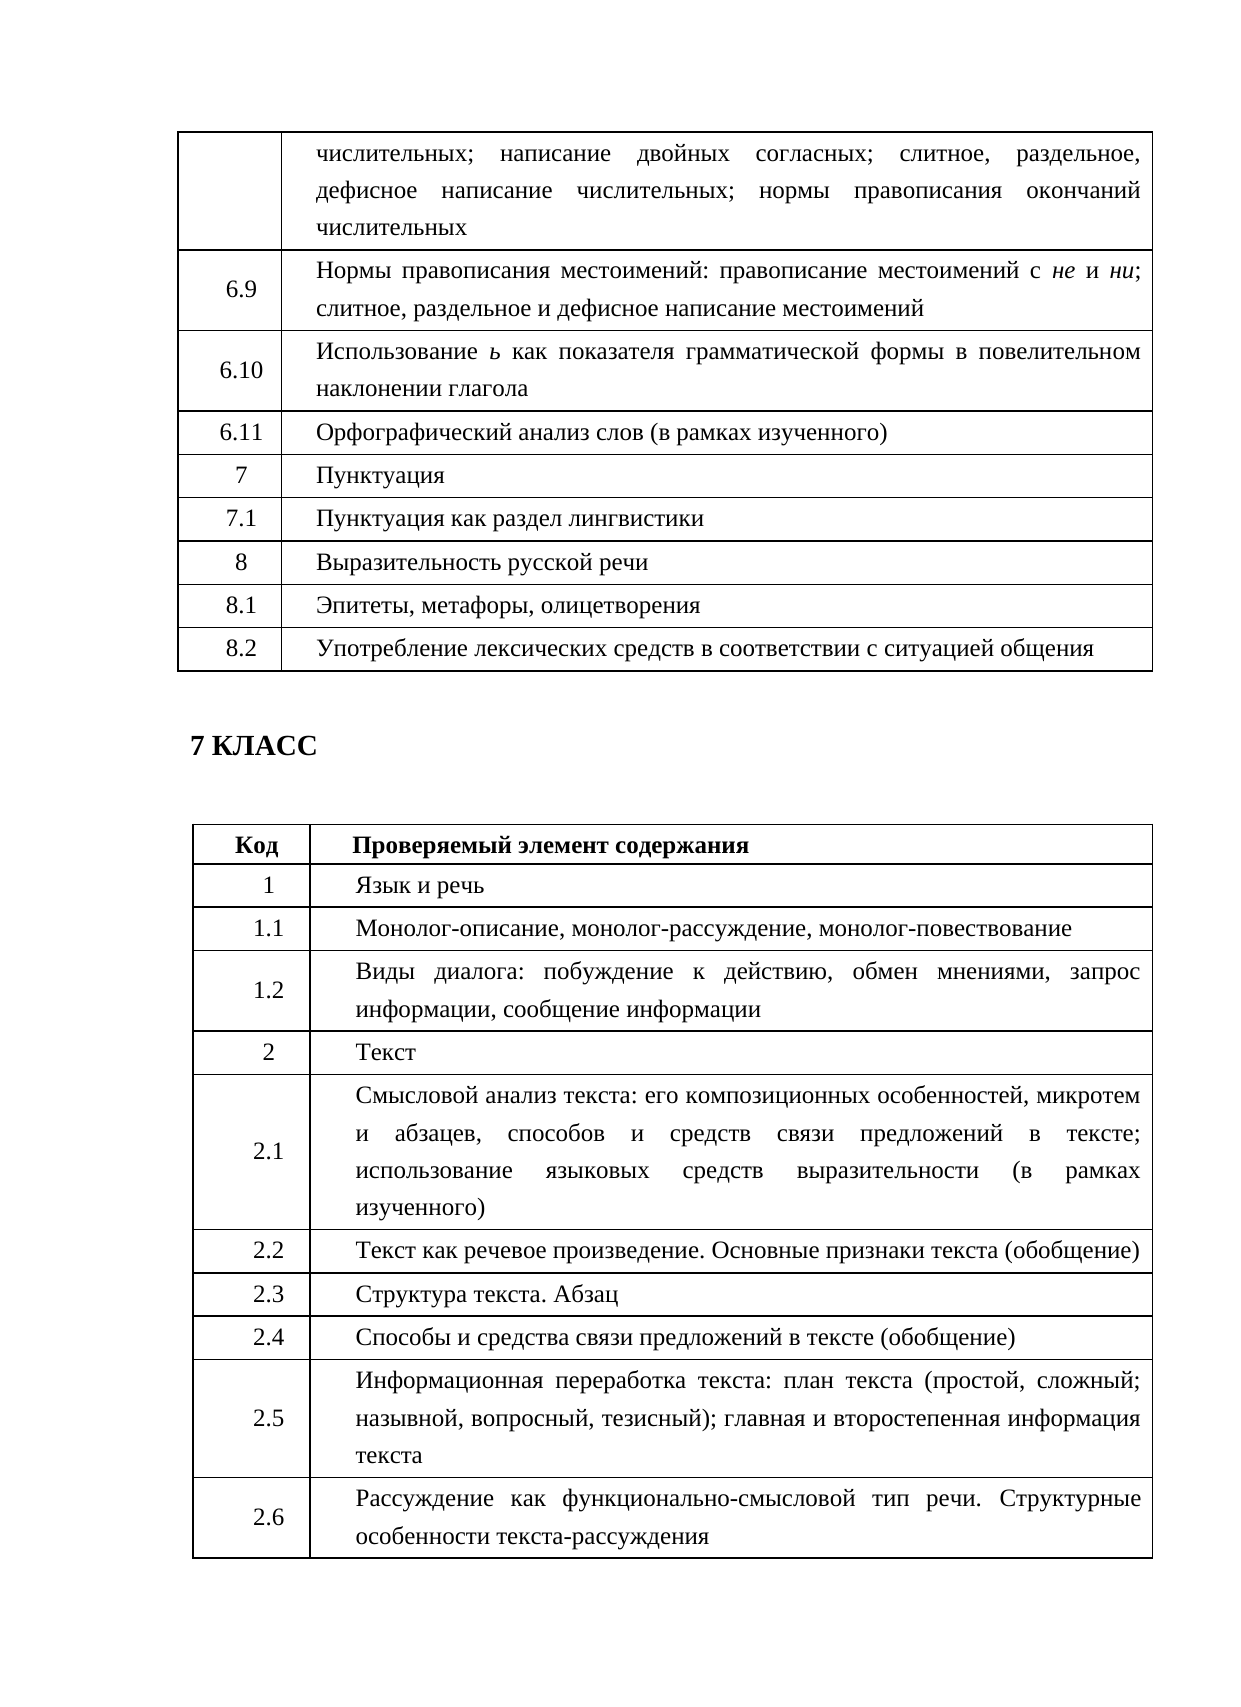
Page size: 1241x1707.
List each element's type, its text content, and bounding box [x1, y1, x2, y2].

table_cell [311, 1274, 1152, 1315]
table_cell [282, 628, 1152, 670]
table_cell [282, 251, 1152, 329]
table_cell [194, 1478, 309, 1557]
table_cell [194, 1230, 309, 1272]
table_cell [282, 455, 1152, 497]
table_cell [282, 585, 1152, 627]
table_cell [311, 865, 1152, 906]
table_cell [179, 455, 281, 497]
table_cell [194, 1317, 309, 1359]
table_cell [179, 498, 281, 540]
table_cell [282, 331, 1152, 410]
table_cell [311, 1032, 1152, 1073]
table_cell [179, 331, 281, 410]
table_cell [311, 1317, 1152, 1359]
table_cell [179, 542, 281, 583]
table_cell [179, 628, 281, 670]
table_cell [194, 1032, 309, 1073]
text 7 КЛАСС [190, 728, 1152, 762]
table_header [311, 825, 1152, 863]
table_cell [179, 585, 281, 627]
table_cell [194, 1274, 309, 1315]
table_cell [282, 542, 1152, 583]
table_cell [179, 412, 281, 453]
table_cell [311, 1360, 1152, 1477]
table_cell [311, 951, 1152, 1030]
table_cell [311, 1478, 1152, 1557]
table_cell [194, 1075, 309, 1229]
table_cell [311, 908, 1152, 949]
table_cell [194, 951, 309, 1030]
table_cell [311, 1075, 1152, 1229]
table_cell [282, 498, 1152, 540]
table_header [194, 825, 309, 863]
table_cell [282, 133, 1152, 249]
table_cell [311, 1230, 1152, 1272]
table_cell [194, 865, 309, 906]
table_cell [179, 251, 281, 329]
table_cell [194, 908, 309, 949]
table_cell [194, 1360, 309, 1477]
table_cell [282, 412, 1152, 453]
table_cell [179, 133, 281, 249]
